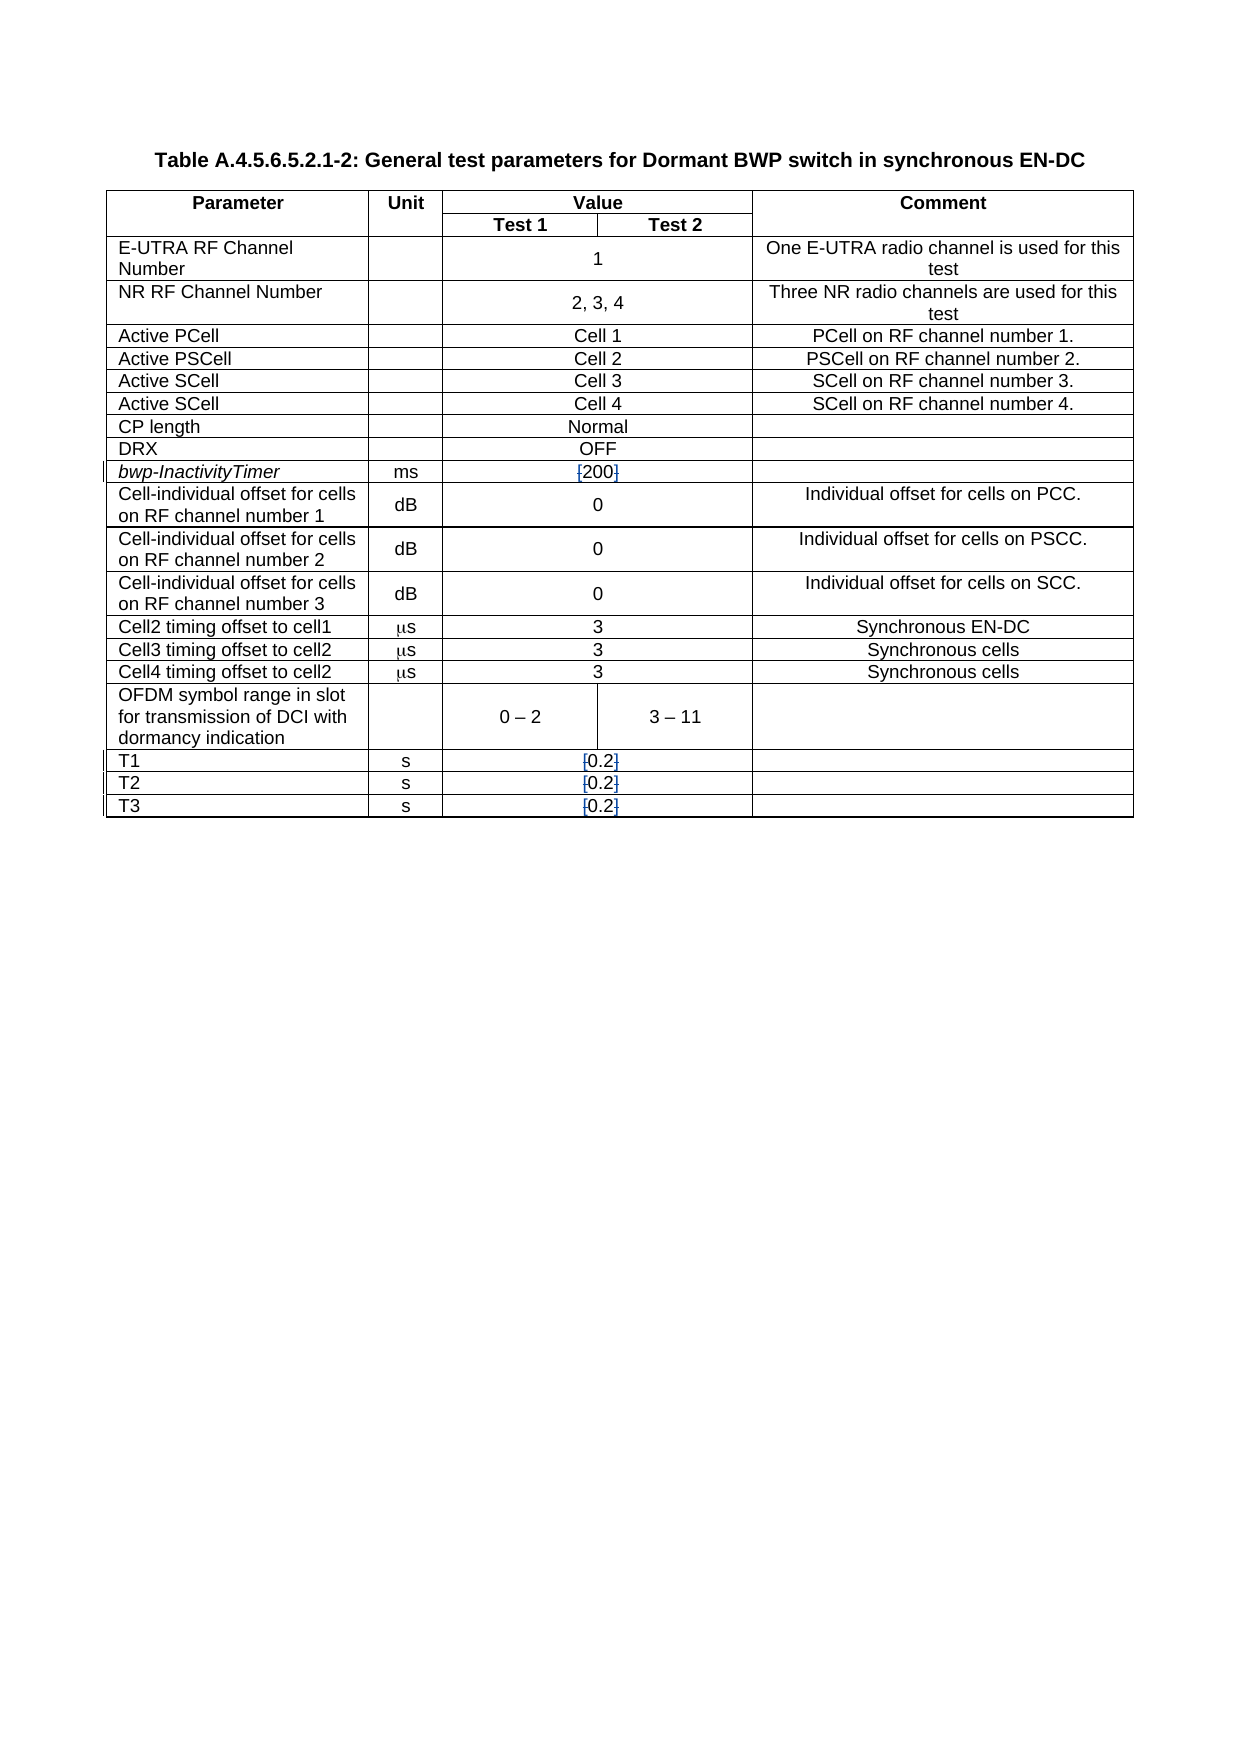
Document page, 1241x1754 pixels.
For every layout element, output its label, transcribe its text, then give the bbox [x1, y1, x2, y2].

table_cell Active SCell [107, 393, 368, 414]
table_cell s [369, 772, 442, 794]
table_cell dB [369, 528, 442, 571]
table_cell Cell 4 [443, 393, 752, 414]
table_cell [753, 415, 1133, 437]
table_cell NR RF Channel Number [107, 281, 368, 324]
table_cell Cell-individual offset for cells on RF channel number 1 [107, 483, 368, 526]
table_cell [369, 438, 442, 459]
table_cell T1 [107, 750, 368, 771]
table_cell s [369, 795, 442, 816]
table_cell T2 [107, 772, 368, 794]
table_cell Synchronous cells [753, 639, 1133, 660]
table_cell bwp-InactivityTimer [107, 461, 368, 482]
table_cell Normal [443, 415, 752, 437]
table_cell [369, 415, 442, 437]
table_cell PCell on RF channel number 1. [753, 325, 1133, 347]
table_cell DRX [107, 438, 368, 459]
table_header Comment [753, 191, 1133, 213]
table_header Value [443, 191, 752, 213]
table_cell Cell 1 [443, 325, 752, 347]
table_cell [753, 750, 1133, 771]
table_cell 0 [443, 528, 752, 571]
table_cell Active PSCell [107, 348, 368, 369]
table_cell [753, 795, 1133, 816]
table_cell [369, 325, 442, 347]
table_cell 0 – 2 [443, 684, 597, 748]
table_cell s [369, 750, 442, 771]
table_cell Cell4 timing offset to cell2 [107, 661, 368, 683]
table_cell Synchronous EN-DC [753, 616, 1133, 637]
table_cell 0 [443, 483, 752, 526]
table_cell Cell2 timing offset to cell1 [107, 616, 368, 637]
table_cell [753, 772, 1133, 794]
table_cell 3 [443, 639, 752, 660]
table_cell Test 1 [443, 214, 597, 236]
table_cell OFDM symbol range in slot for transmission of DCI with dormancy indication [107, 684, 368, 748]
table_cell Individual offset for cells on PSCC. [753, 528, 1133, 571]
table_cell SCell on RF channel number 4. [753, 393, 1133, 414]
table_cell Cell3 timing offset to cell2 [107, 639, 368, 660]
table_cell [753, 461, 1133, 482]
table_cell 3 [443, 616, 752, 637]
table_cell Test 2 [598, 214, 752, 236]
table_cell Active PCell [107, 325, 368, 347]
table_cell 0.2 [443, 772, 752, 794]
table_cell [369, 237, 442, 280]
table_cell Cell 2 [443, 348, 752, 369]
table_cell Individual offset for cells on PCC. [753, 483, 1133, 526]
table_cell 1 [443, 237, 752, 280]
table_cell dB [369, 572, 442, 615]
table_cell dB [369, 483, 442, 526]
text Table A.4.5.6.5.2.1-2: General test parameters for Dormant BWP switch in synchronous EN-DC [118, 148, 1122, 172]
table_cell 3 – 11 [598, 684, 752, 748]
table_cell s [369, 616, 442, 637]
table_cell Synchronous cells [753, 661, 1133, 683]
table_cell 0.2 [443, 750, 752, 771]
table_cell [369, 684, 442, 748]
table_cell 0.2 [443, 795, 752, 816]
table_cell [753, 213, 1133, 236]
table_cell Cell-individual offset for cells on RF channel number 2 [107, 528, 368, 571]
table_cell Active SCell [107, 370, 368, 392]
table_header Parameter [107, 191, 368, 213]
table_cell OFF [443, 438, 752, 459]
table_cell One E-UTRA radio channel is used for this test [753, 237, 1133, 280]
table_cell Three NR radio channels are used for this test [753, 281, 1133, 324]
table_cell [107, 213, 368, 236]
table_cell ms [369, 461, 442, 482]
table_cell s [369, 639, 442, 660]
table_cell 3 [443, 661, 752, 683]
table_cell SCell on RF channel number 3. [753, 370, 1133, 392]
table_cell [369, 281, 442, 324]
table_cell Individual offset for cells on SCC. [753, 572, 1133, 615]
table_cell [369, 213, 442, 236]
table_cell s [369, 661, 442, 683]
table_cell T3 [107, 795, 368, 816]
table_cell [753, 438, 1133, 459]
table_cell CP length [107, 415, 368, 437]
table_cell [369, 370, 442, 392]
table_header Unit [369, 191, 442, 213]
table_cell 2, 3, 4 [443, 281, 752, 324]
table_cell Cell 3 [443, 370, 752, 392]
table_cell Cell-individual offset for cells on RF channel number 3 [107, 572, 368, 615]
table_cell 0 [443, 572, 752, 615]
table_cell 200 [443, 461, 752, 482]
table_cell [369, 393, 442, 414]
table_cell [369, 348, 442, 369]
table_cell PSCell on RF channel number 2. [753, 348, 1133, 369]
table_cell [753, 684, 1133, 748]
table_cell E-UTRA RF Channel Number [107, 237, 368, 280]
